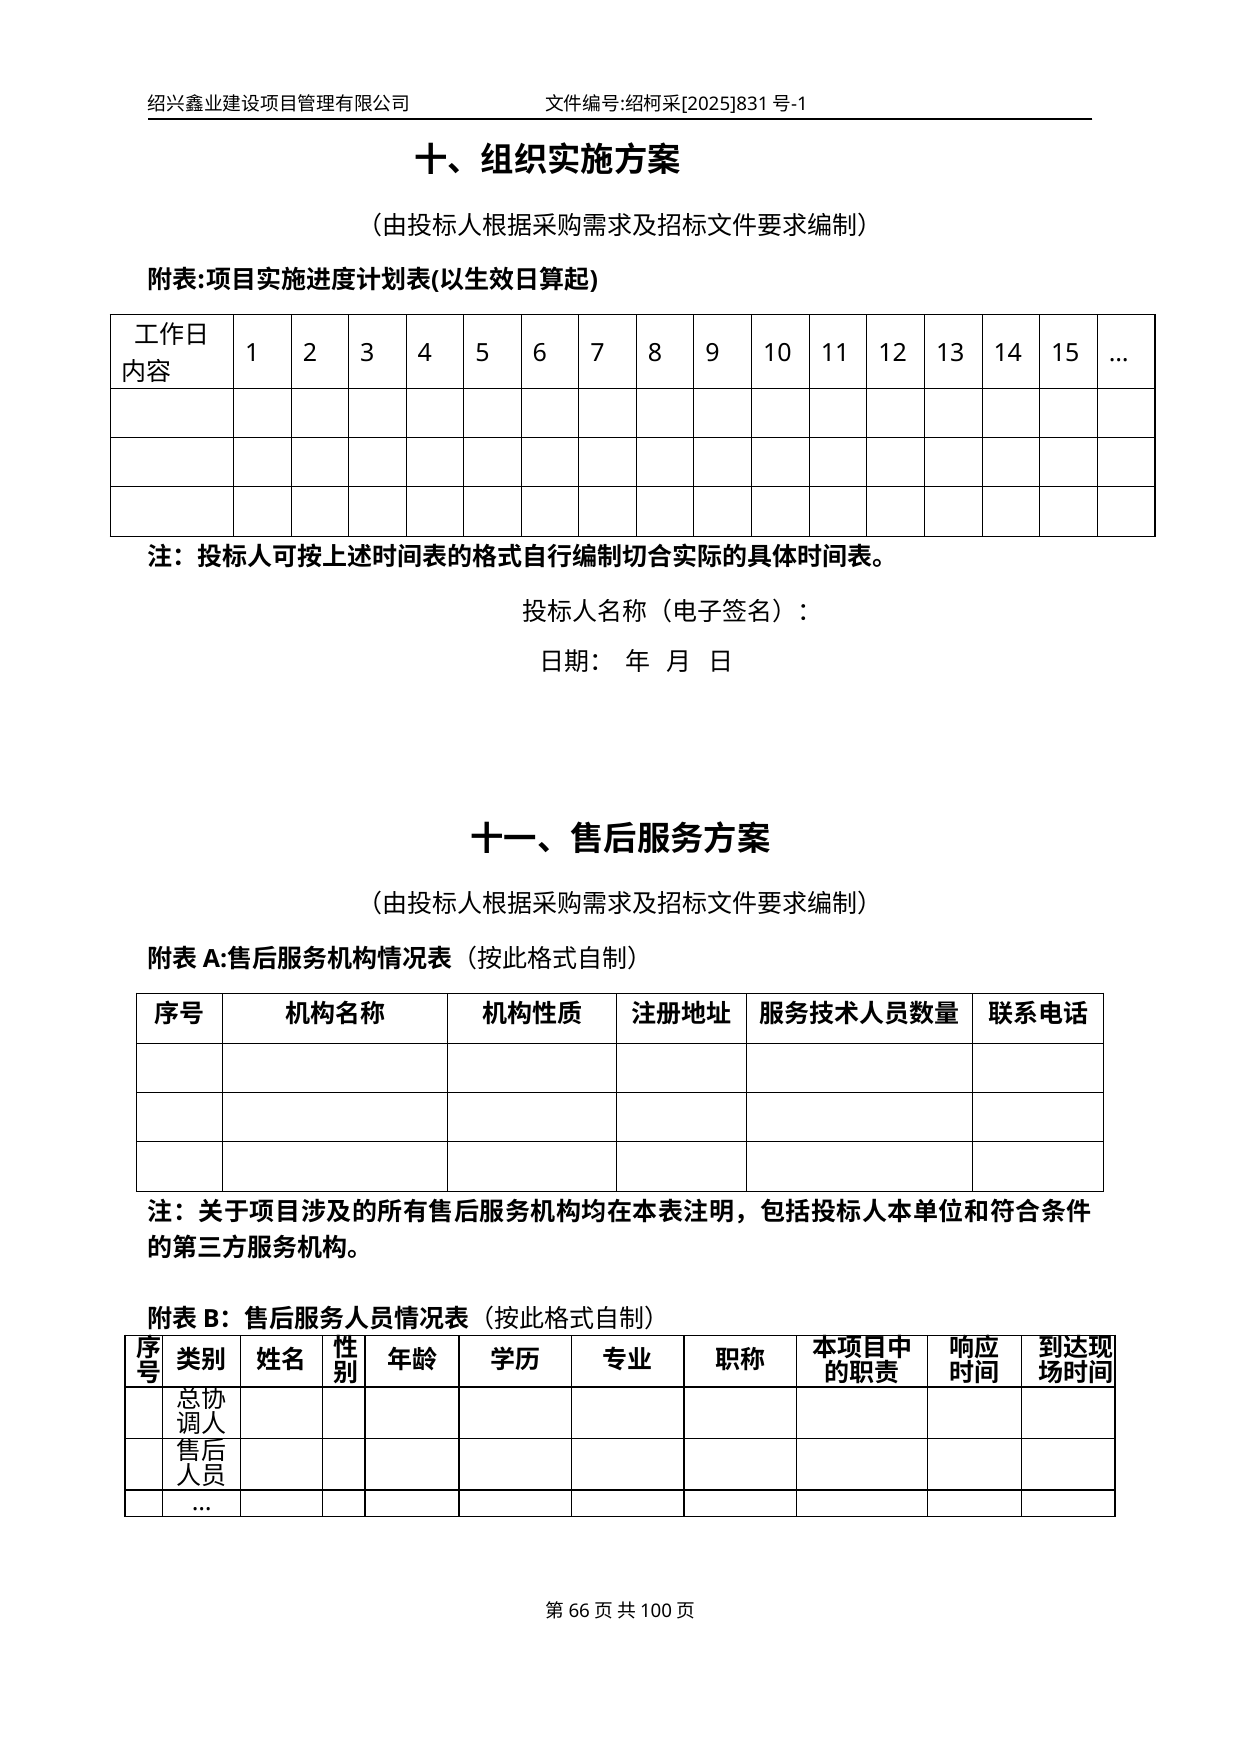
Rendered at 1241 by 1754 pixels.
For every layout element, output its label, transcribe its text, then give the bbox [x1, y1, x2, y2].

table_cell [1098, 389, 1154, 437]
table_cell [522, 438, 578, 486]
table_cell [983, 438, 1039, 486]
table_cell [464, 389, 521, 437]
table_header 工作日 内容 [111, 315, 233, 387]
table_header 6 [522, 315, 578, 387]
table_header 学历 [460, 1336, 571, 1386]
table_cell [111, 487, 233, 536]
table_cell [1098, 438, 1154, 486]
text 十一、售后服务方案 [148, 812, 1092, 860]
table_cell [983, 389, 1039, 437]
table_cell [617, 1093, 746, 1141]
table_header 12 [867, 315, 924, 387]
table_cell [752, 438, 809, 486]
table_cell [694, 438, 751, 486]
table_cell [925, 389, 982, 437]
text （由投标人根据采购需求及招标文件要求编制） [148, 884, 1092, 920]
table_cell [810, 389, 866, 437]
text 十、组织实施方案 [148, 133, 947, 181]
table_header 7 [579, 315, 636, 387]
table_cell [685, 1491, 796, 1516]
table_cell [810, 487, 866, 536]
table_cell [126, 1439, 162, 1489]
table_cell [747, 1093, 972, 1141]
table_cell [292, 438, 348, 486]
table_cell [637, 389, 693, 437]
table_cell [637, 438, 693, 486]
table_cell [867, 487, 924, 536]
table_cell [694, 389, 751, 437]
text （由投标人根据采购需求及招标文件要求编制） [148, 205, 1092, 241]
table_cell [126, 1388, 162, 1438]
table_cell [973, 1093, 1103, 1141]
table_cell [797, 1491, 927, 1516]
table_header 11 [810, 315, 866, 387]
table_cell 售后人员 [163, 1439, 240, 1489]
text 附表A:售后服务机构情况表（按此格式自制） [148, 938, 1092, 974]
table_cell [234, 389, 291, 437]
table_cell [1022, 1439, 1114, 1489]
table_cell [460, 1439, 571, 1489]
table_cell [448, 1142, 616, 1191]
table_cell [572, 1388, 683, 1438]
table_cell [1040, 438, 1097, 486]
table_header 响应时间 [928, 1336, 1021, 1386]
table_cell [137, 1044, 222, 1092]
text 附表:项目实施进度计划表(以生效日算起) [148, 259, 947, 296]
table_header 8 [637, 315, 693, 387]
table_header 姓名 [241, 1336, 322, 1386]
table_cell [1022, 1388, 1114, 1438]
table_cell [572, 1491, 683, 1516]
table_cell [223, 1142, 447, 1191]
table_header 3 [349, 315, 406, 387]
table_header … [1098, 315, 1154, 387]
table_cell [797, 1439, 927, 1489]
table_cell [797, 1388, 927, 1438]
text 注：投标人可按上述时间表的格式自行编制切合实际的具体时间表。 [148, 537, 1092, 573]
table_cell [448, 1093, 616, 1141]
table_cell [637, 487, 693, 536]
table_cell [349, 389, 406, 437]
table_cell [292, 389, 348, 437]
table_cell [973, 1044, 1103, 1092]
table_header 13 [925, 315, 982, 387]
table_cell [241, 1439, 322, 1489]
table_cell [234, 438, 291, 486]
table_header 14 [983, 315, 1039, 387]
table_cell [752, 487, 809, 536]
table_header 10 [752, 315, 809, 387]
table_cell [349, 438, 406, 486]
table_cell [983, 487, 1039, 536]
table_cell [323, 1439, 364, 1489]
table_cell [349, 487, 406, 536]
table_cell [579, 438, 636, 486]
table_cell [241, 1491, 322, 1516]
table_cell [407, 389, 463, 437]
table_cell [928, 1388, 1021, 1438]
table_header 15 [1040, 315, 1097, 387]
table_cell [126, 1491, 162, 1516]
table_cell [685, 1439, 796, 1489]
table_cell [1040, 487, 1097, 536]
table_cell [810, 438, 866, 486]
table_cell 总协调人 [163, 1388, 240, 1438]
table_cell [111, 438, 233, 486]
table_cell [366, 1439, 458, 1489]
table_cell [617, 1142, 746, 1191]
table_cell [925, 438, 982, 486]
text 注：关于项目涉及的所有售后服务机构均在本表注明，包括投标人本单位和符合条件的第三方服务机构。 [148, 1192, 1092, 1264]
table_cell [867, 389, 924, 437]
table_cell [1040, 389, 1097, 437]
table_header 到达现场时间 [1022, 1336, 1114, 1386]
table_cell [366, 1388, 458, 1438]
table_header 机构名称 [223, 994, 447, 1042]
table_cell [464, 438, 521, 486]
table_cell [448, 1044, 616, 1092]
table_cell [111, 389, 233, 437]
table_cell [928, 1439, 1021, 1489]
table_cell [579, 389, 636, 437]
text 附表B：售后服务人员情况表（按此格式自制） [148, 1298, 1092, 1334]
text 日期： 年 月 日 [148, 642, 1092, 678]
table_cell [694, 487, 751, 536]
table_header 2 [292, 315, 348, 387]
table_cell [241, 1388, 322, 1438]
table_cell [747, 1142, 972, 1191]
table_header 本项目中的职责 [797, 1336, 927, 1386]
text 投标人名称（电子签名）： [148, 591, 1092, 627]
table_cell [752, 389, 809, 437]
table_header 服务技术人员数量 [747, 994, 972, 1042]
table_cell [464, 487, 521, 536]
table_header 序号 [126, 1336, 162, 1386]
table_cell [137, 1142, 222, 1191]
table_cell [323, 1388, 364, 1438]
table_cell [1022, 1491, 1114, 1516]
table_cell [223, 1044, 447, 1092]
table_header 9 [694, 315, 751, 387]
table_cell [747, 1044, 972, 1092]
table_cell [137, 1093, 222, 1141]
table_cell [407, 438, 463, 486]
table_header 联系电话 [973, 994, 1103, 1042]
table_cell [572, 1439, 683, 1489]
table_cell [234, 487, 291, 536]
table_cell [366, 1491, 458, 1516]
table_cell [617, 1044, 746, 1092]
table_cell [973, 1142, 1103, 1191]
table_cell [925, 487, 982, 536]
table_cell [685, 1388, 796, 1438]
table_cell [522, 487, 578, 536]
table_header 4 [407, 315, 463, 387]
table_cell [407, 487, 463, 536]
table_cell [579, 487, 636, 536]
table_header 序号 [137, 994, 222, 1042]
table_header 职称 [685, 1336, 796, 1386]
table_cell [292, 487, 348, 536]
table_cell [928, 1491, 1021, 1516]
table_cell [460, 1388, 571, 1438]
table_header 专业 [572, 1336, 683, 1386]
table_cell [223, 1093, 447, 1141]
table_header 注册地址 [617, 994, 746, 1042]
table_cell [323, 1491, 364, 1516]
table_header 类别 [163, 1336, 240, 1386]
table_cell … [163, 1491, 240, 1516]
table_cell [1098, 487, 1154, 536]
table_header 5 [464, 315, 521, 387]
table_cell [460, 1491, 571, 1516]
table_header 年龄 [366, 1336, 458, 1386]
table_header 机构性质 [448, 994, 616, 1042]
table_cell [522, 389, 578, 437]
table_header 性别 [323, 1336, 364, 1386]
table_cell [867, 438, 924, 486]
table_header 1 [234, 315, 291, 387]
